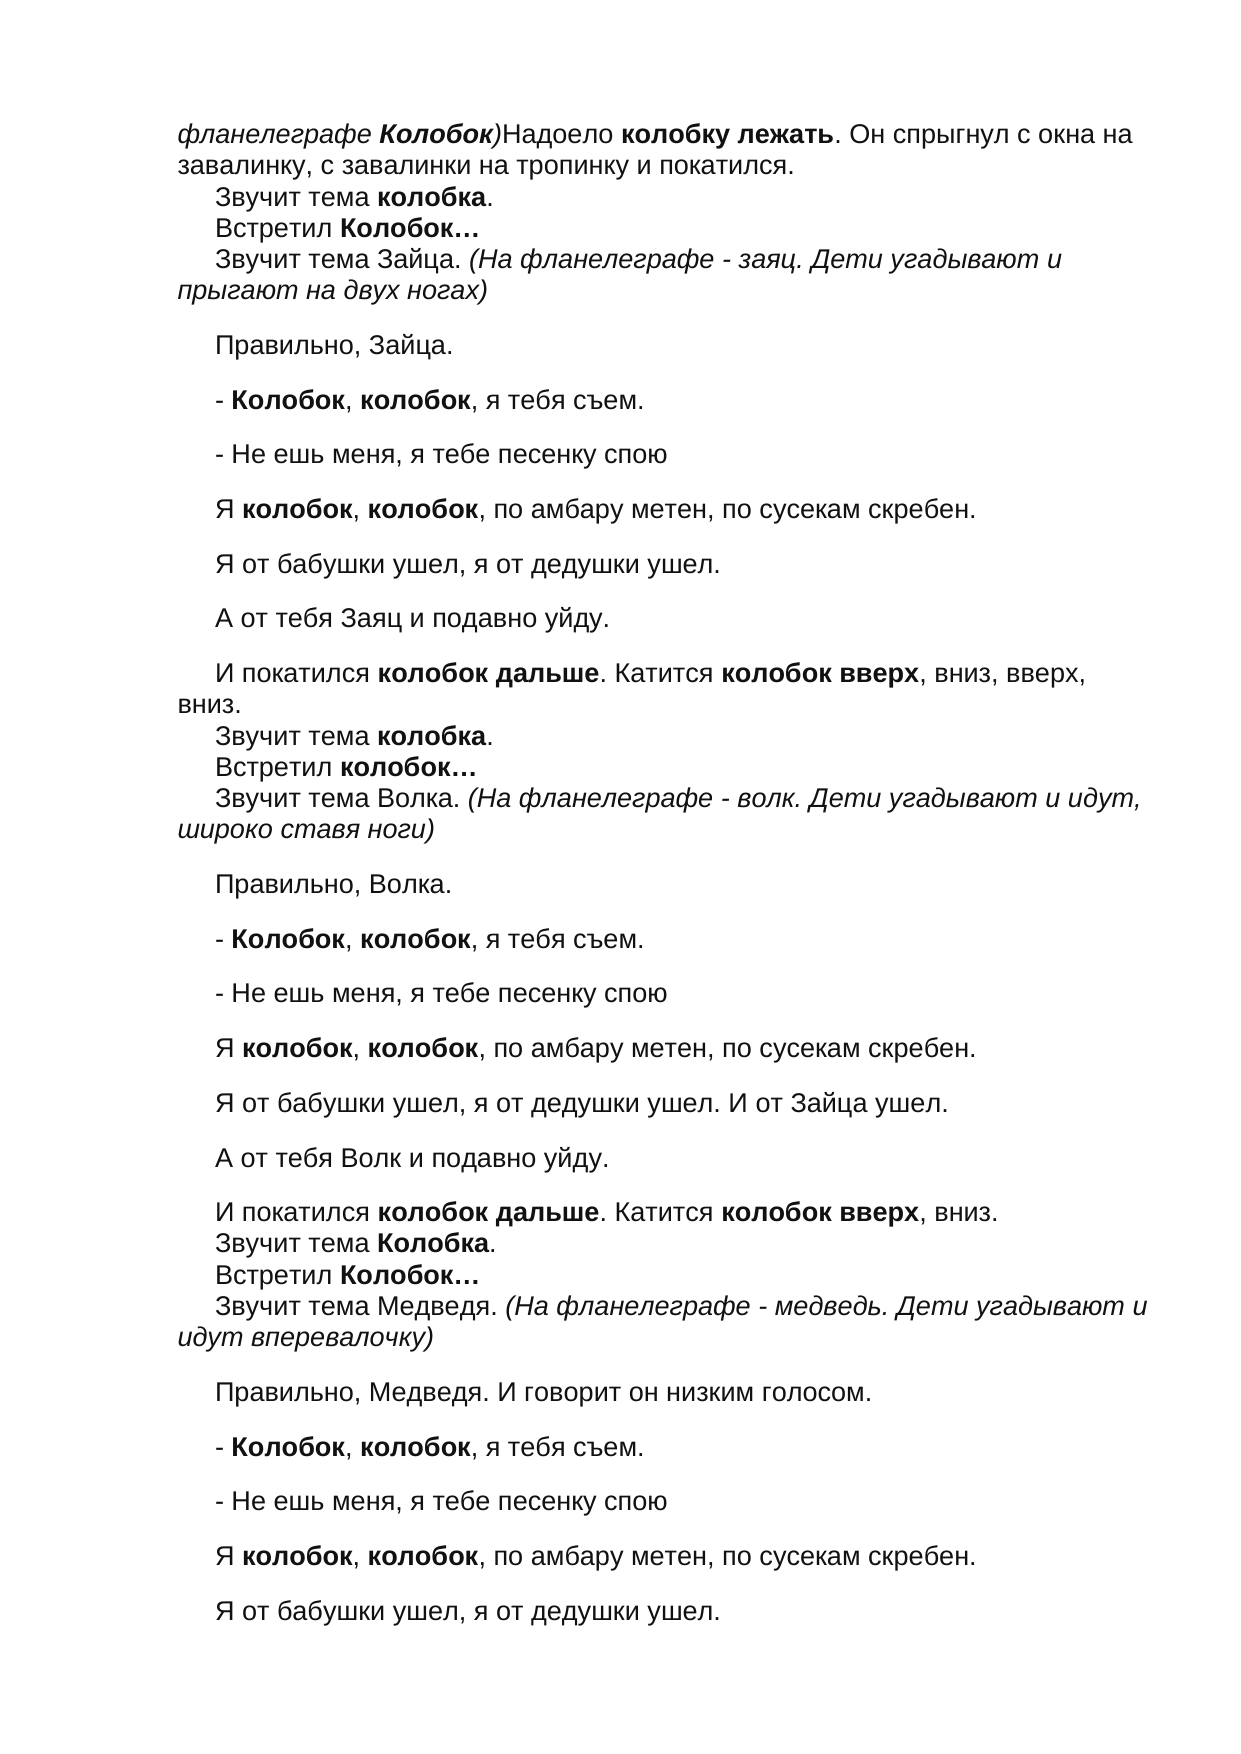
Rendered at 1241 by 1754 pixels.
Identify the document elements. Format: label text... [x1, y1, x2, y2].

text - Не ешь меня, я тебе песенку спою [177, 977, 1152, 1009]
text - Колобок, колобок, я тебя съем. [177, 1431, 1152, 1462]
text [177, 118, 1152, 181]
text Я от бабушки ушел, я от дедушки ушел. [177, 1595, 1152, 1626]
text Звучит тема колобка. [177, 720, 1152, 751]
text Я колобок, колобок, по амбару метен, по сусекам скребен. [177, 493, 1152, 524]
text Я от бабушки ушел, я от дедушки ушел. И от Зайца ушел. [177, 1087, 1152, 1118]
text А от тебя Заяц и подавно уйду. [177, 602, 1152, 634]
text Правильно, Зайца. [177, 329, 1152, 360]
text Правильно, Медведя. И говорит он низким голосом. [177, 1376, 1152, 1407]
text Встретил Колобок… [177, 1259, 1152, 1290]
text Я колобок, колобок, по амбару метен, по сусекам скребен. [177, 1032, 1152, 1063]
text Я колобок, колобок, по амбару метен, по сусекам скребен. [177, 1540, 1152, 1571]
text Звучит тема Волка. (На фланелеграфе - волк. Дети угадывают и идут, широко ставя ноги) [177, 782, 1152, 845]
text - Колобок, колобок, я тебя съем. [177, 923, 1152, 954]
text И покатился колобок дальше. Катится колобок вверх, вниз, вверх, вниз. [177, 657, 1152, 720]
text А от тебя Волк и подавно уйду. [177, 1142, 1152, 1173]
text И покатился колобок дальше. Катится колобок вверх, вниз. [177, 1196, 1152, 1227]
text Звучит тема Зайца. (На фланелеграфе - заяц. Дети угадывают и прыгают на двух ногах) [177, 243, 1152, 306]
text Встретил Колобок… [177, 212, 1152, 243]
text Я от бабушки ушел, я от дедушки ушел. [177, 548, 1152, 579]
text Встретил колобок… [177, 751, 1152, 782]
text - Не ешь меня, я тебе песенку спою [177, 1485, 1152, 1517]
text Звучит тема колобка. [177, 181, 1152, 212]
text - Не ешь меня, я тебе песенку спою [177, 438, 1152, 470]
text Звучит тема Колобка. [177, 1227, 1152, 1259]
text Правильно, Волка. [177, 868, 1152, 899]
text - Колобок, колобок, я тебя съем. [177, 384, 1152, 415]
text Звучит тема Медведя. (На фланелеграфе - медведь. Дети угадывают и идут вперевалочку) [177, 1290, 1152, 1352]
